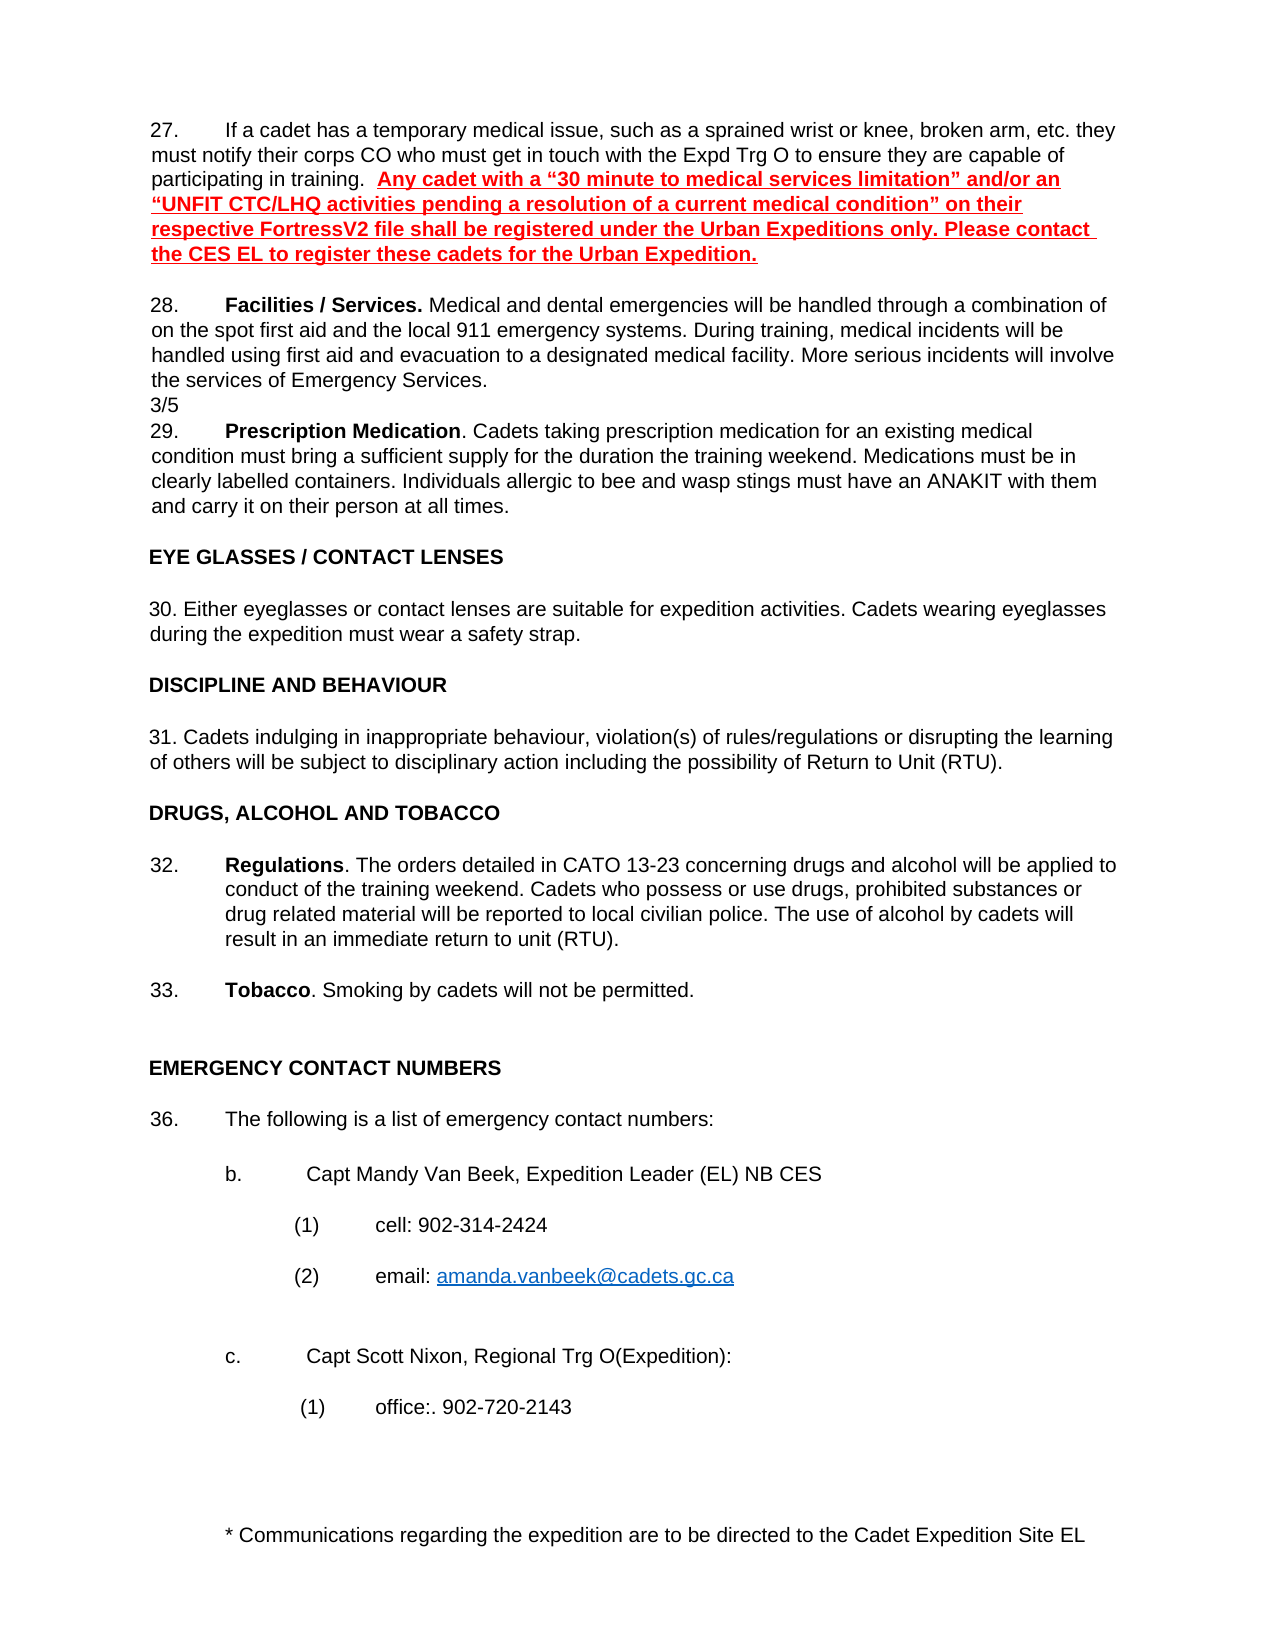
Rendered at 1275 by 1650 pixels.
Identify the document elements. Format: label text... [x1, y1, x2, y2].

list The following is a list of emergency contact numbers: [150, 1107, 1121, 1131]
text 30. Either eyeglasses or contact lenses are suitable for expedition activities. Cadets wearing eyeglasses during the expedition must wear a safety strap. [148, 597, 1108, 646]
list office:. 902-720-2143 [300, 1395, 1121, 1419]
list Facilities / Services. Medical and dental emergencies will be handled through a combination of on the spot first aid and the local 911 emergency systems. During training, medical incidents will be handled using first aid and evacuation to a designated medical facility. More serious incidents will involve the services of Emergency Services. [150, 293, 1121, 392]
text 3/5 [150, 393, 1122, 417]
subtitle DRUGS, ALCOHOL AND TOBACCO [148, 801, 1122, 825]
list Prescription Medication. Cadets taking prescription medication for an existing medical condition must bring a sufficient supply for the duration the training weekend. Medications must be in clearly labelled containers. Individuals allergic to bee and wasp stings must have an ANAKIT with them and carry it on their person at all times. [150, 419, 1121, 518]
list Tobacco. Smoking by cadets will not be permitted. [150, 978, 1121, 1002]
text 31. Cadets indulging in inappropriate behaviour, violation(s) of rules/regulations or disrupting the learning of others will be subject to disciplinary action including the possibility of Return to Unit (RTU). [148, 724, 1121, 773]
list email: amanda.vanbeek@cadets.gc.ca [294, 1263, 1121, 1287]
list Capt Mandy Van Beek, Expedition Leader (EL) NB CES [225, 1162, 1121, 1186]
subtitle EMERGENCY CONTACT NUMBERS [148, 1055, 1122, 1079]
subtitle DISCIPLINE AND BEHAVIOUR [148, 673, 1122, 697]
text * Communications regarding the expedition are to be directed to the Cadet Expedition Site EL [150, 1522, 1122, 1546]
list Capt Scott Nixon, Regional Trg O(Expedition): [225, 1344, 1121, 1368]
subtitle EYE GLASSES / CONTACT LENSES [148, 545, 1122, 569]
list If a cadet has a temporary medical issue, such as a sprained wrist or knee, broken arm, etc. they must notify their corps CO who must get in touch with the Expd Trg O to ensure they are capable of participating in training. Any cadet with a “30 minute to medical services limitation” and/or an “UNFIT CTC/LHQ activities pending a resolution of a current medical condition” on their respective FortressV2 file shall be registered under the Urban Expeditions only. Please contact the CES EL to register these cadets for the Urban Expedition. [150, 117, 1121, 266]
list Regulations. The orders detailed in CATO 13-23 concerning drugs and alcohol will be applied to conduct of the training weekend. Cadets who possess or use drugs, prohibited substances or drug related material will be reported to local civilian police. The use of alcohol by cadets will result in an immediate return to unit (RTU). [150, 852, 1121, 951]
list cell: 902-314-2424 [294, 1213, 1121, 1237]
